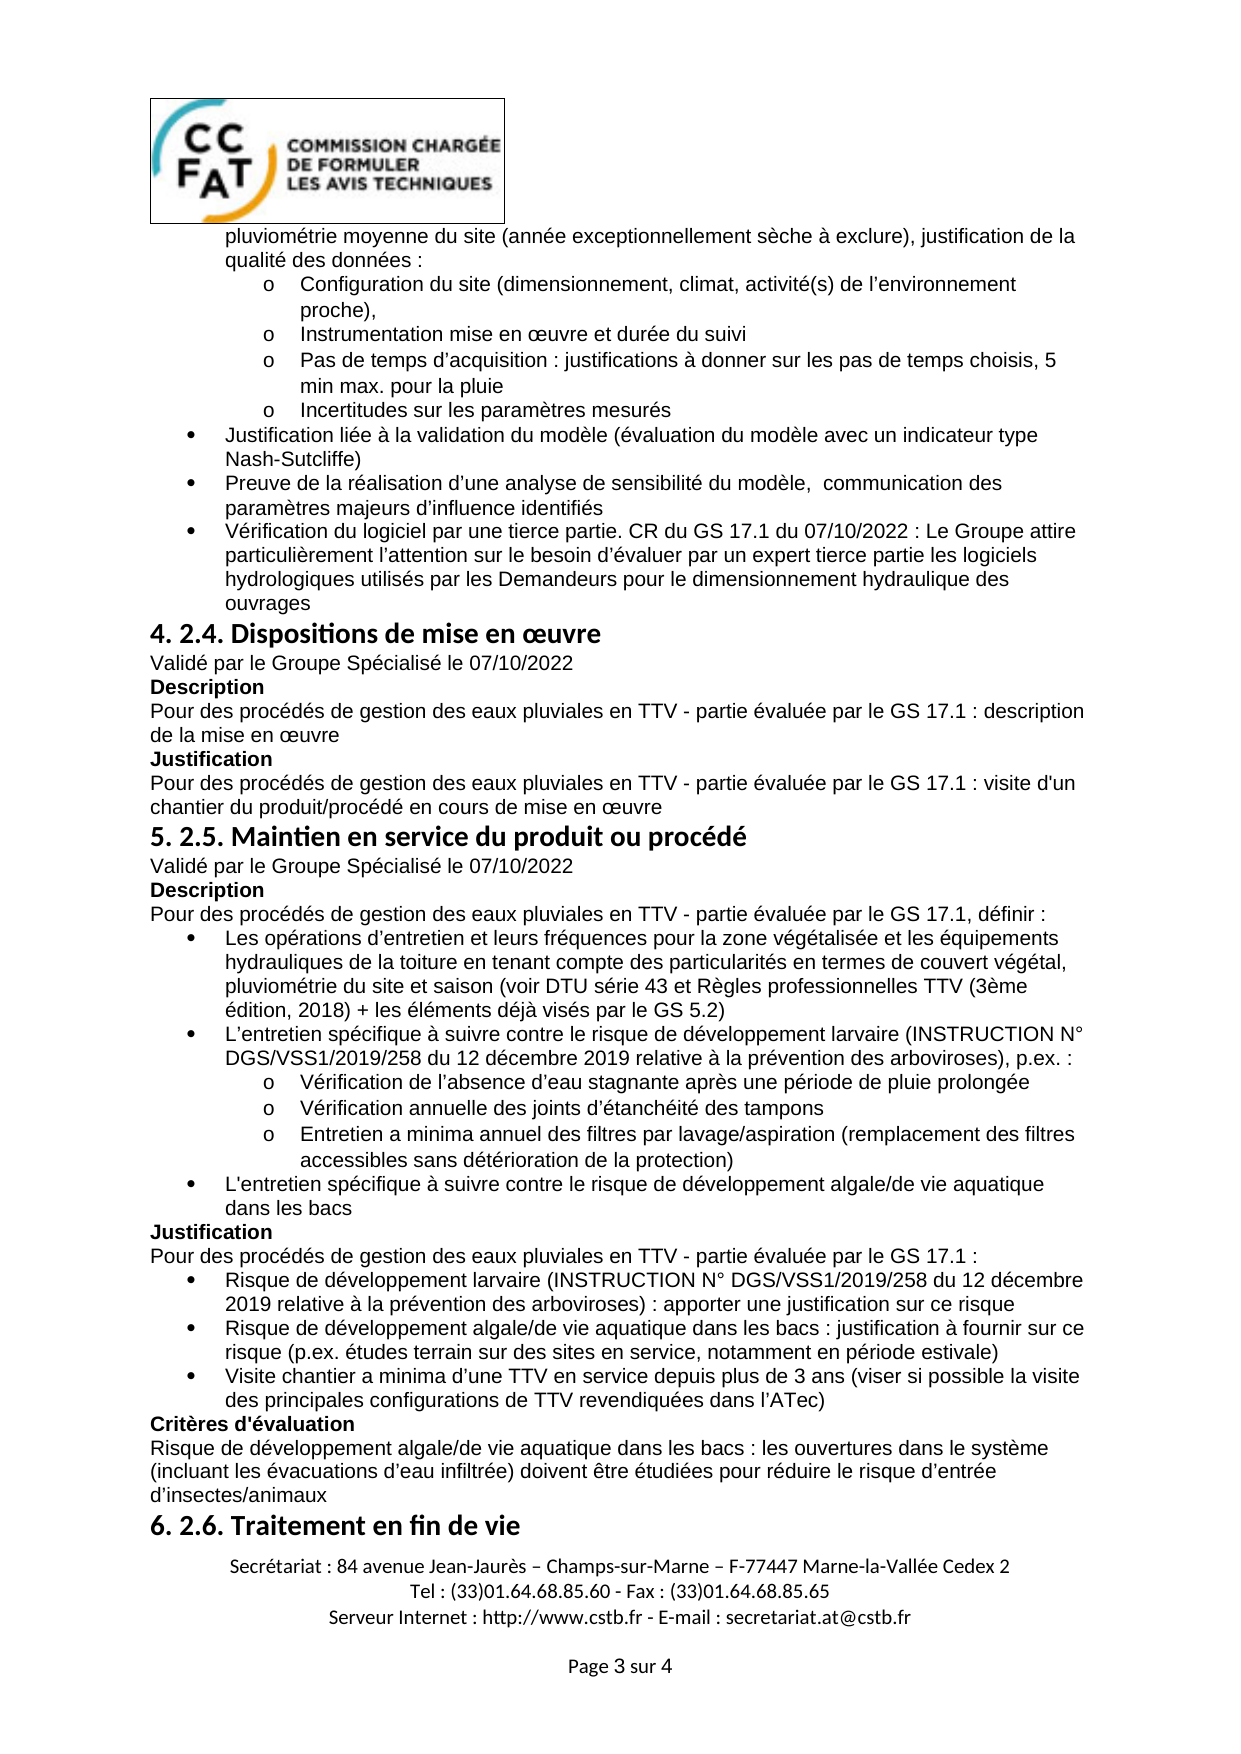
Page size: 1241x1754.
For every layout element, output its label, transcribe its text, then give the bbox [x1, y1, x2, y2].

text Pour des procédés de gestion des eaux pluviales en TTV - partie évaluée par le GS 17.1, définir : [150, 902, 1090, 926]
text 4. 2.4. Dispositions de mise en œuvre [150, 615, 1090, 651]
list Instrumentation mise en œuvre et durée du suivi [262, 322, 1090, 348]
list Vérification de l’absence d’eau stagnante après une période de pluie prolongée [262, 1070, 1090, 1096]
list Incertitudes sur les paramètres mesurés [262, 397, 1090, 423]
list L’entretien spécifique à suivre contre le risque de développement larvaire (INSTRUCTION N° DGS/VSS1/2019/258 du 12 décembre 2019 relative à la prévention des arboviroses), p.ex. : [187, 1022, 1090, 1070]
list L'entretien spécifique à suivre contre le risque de développement algale/de vie aquatique dans les bacs [187, 1171, 1090, 1219]
picture [151, 99, 504, 223]
text Pour des procédés de gestion des eaux pluviales en TTV - partie évaluée par le GS 17.1 : [150, 1243, 1090, 1267]
list Pas de temps d’acquisition : justifications à donner sur les pas de temps choisis, 5 min max. pour la pluie [262, 348, 1090, 397]
text Critères d'évaluation [150, 1411, 1090, 1435]
text Validé par le Groupe Spécialisé le 07/10/2022 [150, 854, 1090, 878]
list Risque de développement larvaire (INSTRUCTION N° DGS/VSS1/2019/258 du 12 décembre 2019 relative à la prévention des arboviroses) : apporter une justification sur ce risque [187, 1267, 1090, 1315]
list Risque de développement algale/de vie aquatique dans les bacs : justification à fournir sur ce risque (p.ex. études terrain sur des sites en service, notamment en période estivale) [187, 1315, 1090, 1363]
text Risque de développement algale/de vie aquatique dans les bacs : les ouvertures dans le système (incluant les évacuations d’eau infiltrée) doivent être étudiées pour réduire le risque d’entrée d’insectes/animaux [150, 1435, 1090, 1507]
text Justification [150, 747, 1090, 771]
text 5. 2.5. Maintien en service du produit ou procédé [150, 818, 1090, 854]
text Pour des procédés de gestion des eaux pluviales en TTV - partie évaluée par le GS 17.1 : description de la mise en œuvre [150, 699, 1090, 747]
list Configuration du site (dimensionnement, climat, activité(s) de l’environnement proche), [262, 272, 1090, 322]
text Justification [150, 1219, 1090, 1243]
list Preuve de la réalisation d’une analyse de sensibilité du modèle, communication des paramètres majeurs d’influence identifiés [187, 471, 1090, 519]
list Entretien a minima annuel des filtres par lavage/aspiration (remplacement des filtres accessibles sans détérioration de la protection) [262, 1122, 1090, 1171]
list Vérification du logiciel par une tierce partie. CR du GS 17.1 du 07/10/2022 : Le Groupe attire particulièrement l’attention sur le besoin d’évaluer par un expert tierce partie les logiciels hydrologiques utilisés par les Demandeurs pour le dimensionnement hydraulique des ouvrages [187, 519, 1090, 615]
list Justification liée à la validation du modèle (évaluation du modèle avec un indicateur type Nash-Sutcliffe) [187, 423, 1090, 471]
text Description [150, 878, 1090, 902]
text 6. 2.6. Traitement en fin de vie [150, 1507, 1090, 1543]
list Visite chantier a minima d’une TTV en service depuis plus de 3 ans (viser si possible la visite des principales configurations de TTV revendiquées dans l’ATec) [187, 1363, 1090, 1411]
text Description [150, 675, 1090, 699]
text Pour des procédés de gestion des eaux pluviales en TTV - partie évaluée par le GS 17.1 : visite d'un chantier du produit/procédé en cours de mise en œuvre [150, 771, 1090, 818]
list Les opérations d’entretien et leurs fréquences pour la zone végétalisée et les équipements hydrauliques de la toiture en tenant compte des particularités en termes de couvert végétal, pluviométrie du site et saison (voir DTU série 43 et Règles professionnelles TTV (3ème édition, 2018) + les éléments déjà visés par le GS 5.2) [187, 926, 1090, 1022]
text Validé par le Groupe Spécialisé le 07/10/2022 [150, 651, 1090, 675]
list Vérification annuelle des joints d’étanchéité des tampons [262, 1096, 1090, 1122]
